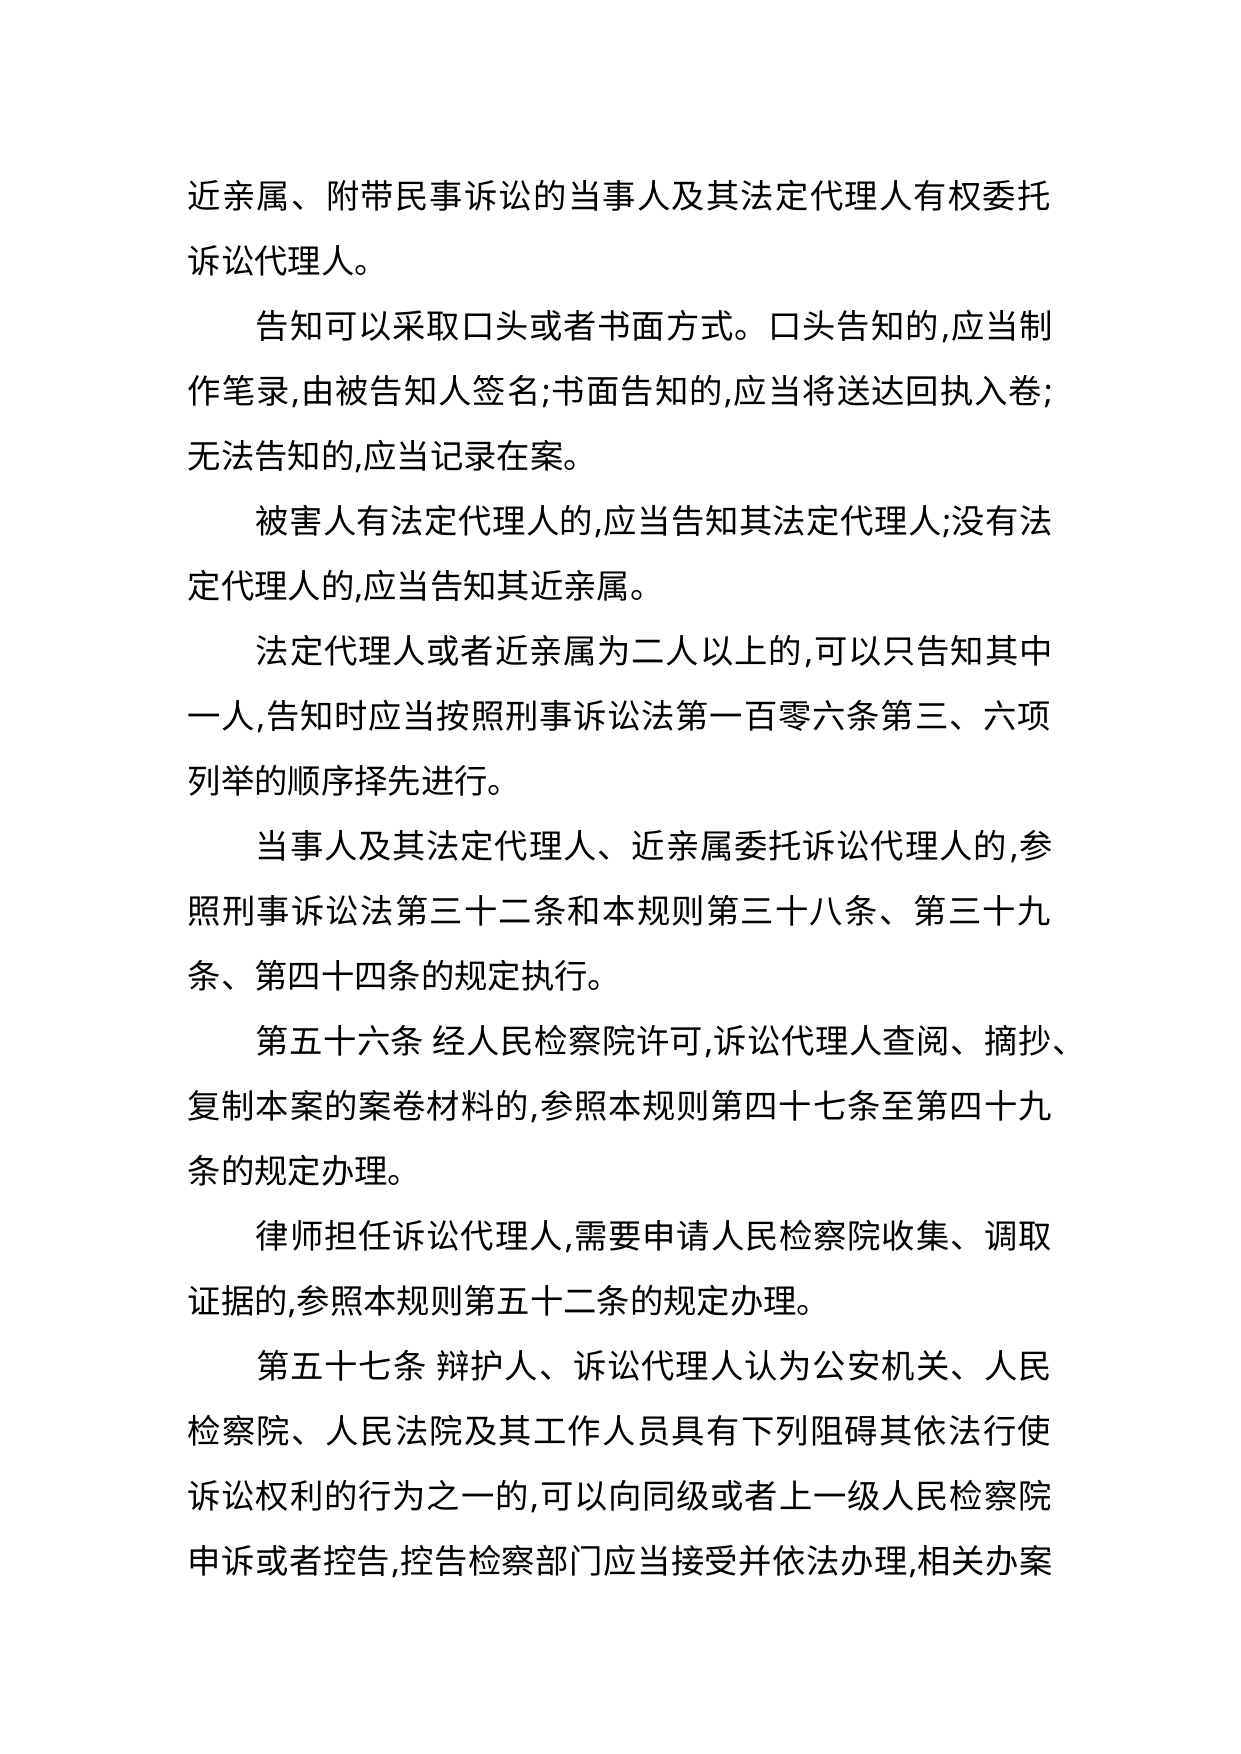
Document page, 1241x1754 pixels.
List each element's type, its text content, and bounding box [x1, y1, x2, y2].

text 被害人有法定代理人的,应当告知其法定代理人;没有法定代理人的,应当告知其近亲属。 [187, 487, 1053, 617]
text 告知可以采取口头或者书面方式。口头告知的,应当制作笔录,由被告知人签名;书面告知的,应当将送达回执入卷;无法告知的,应当记录在案。 [187, 292, 1053, 487]
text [187, 162, 1053, 292]
text 当事人及其法定代理人、近亲属委托诉讼代理人的,参照刑事诉讼法第三十二条和本规则第三十八条、第三十九条、第四十四条的规定执行。 [187, 812, 1053, 1007]
text 法定代理人或者近亲属为二人以上的,可以只告知其中一人,告知时应当按照刑事诉讼法第一百零六条第三、六项列举的顺序择先进行。 [187, 617, 1053, 812]
text 第五十六条 经人民检察院许可,诉讼代理人查阅、摘抄、复制本案的案卷材料的,参照本规则第四十七条至第四十九条的规定办理。 [187, 1007, 1053, 1202]
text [187, 1332, 1053, 1592]
text 律师担任诉讼代理人,需要申请人民检察院收集、调取证据的,参照本规则第五十二条的规定办理。 [187, 1202, 1053, 1332]
